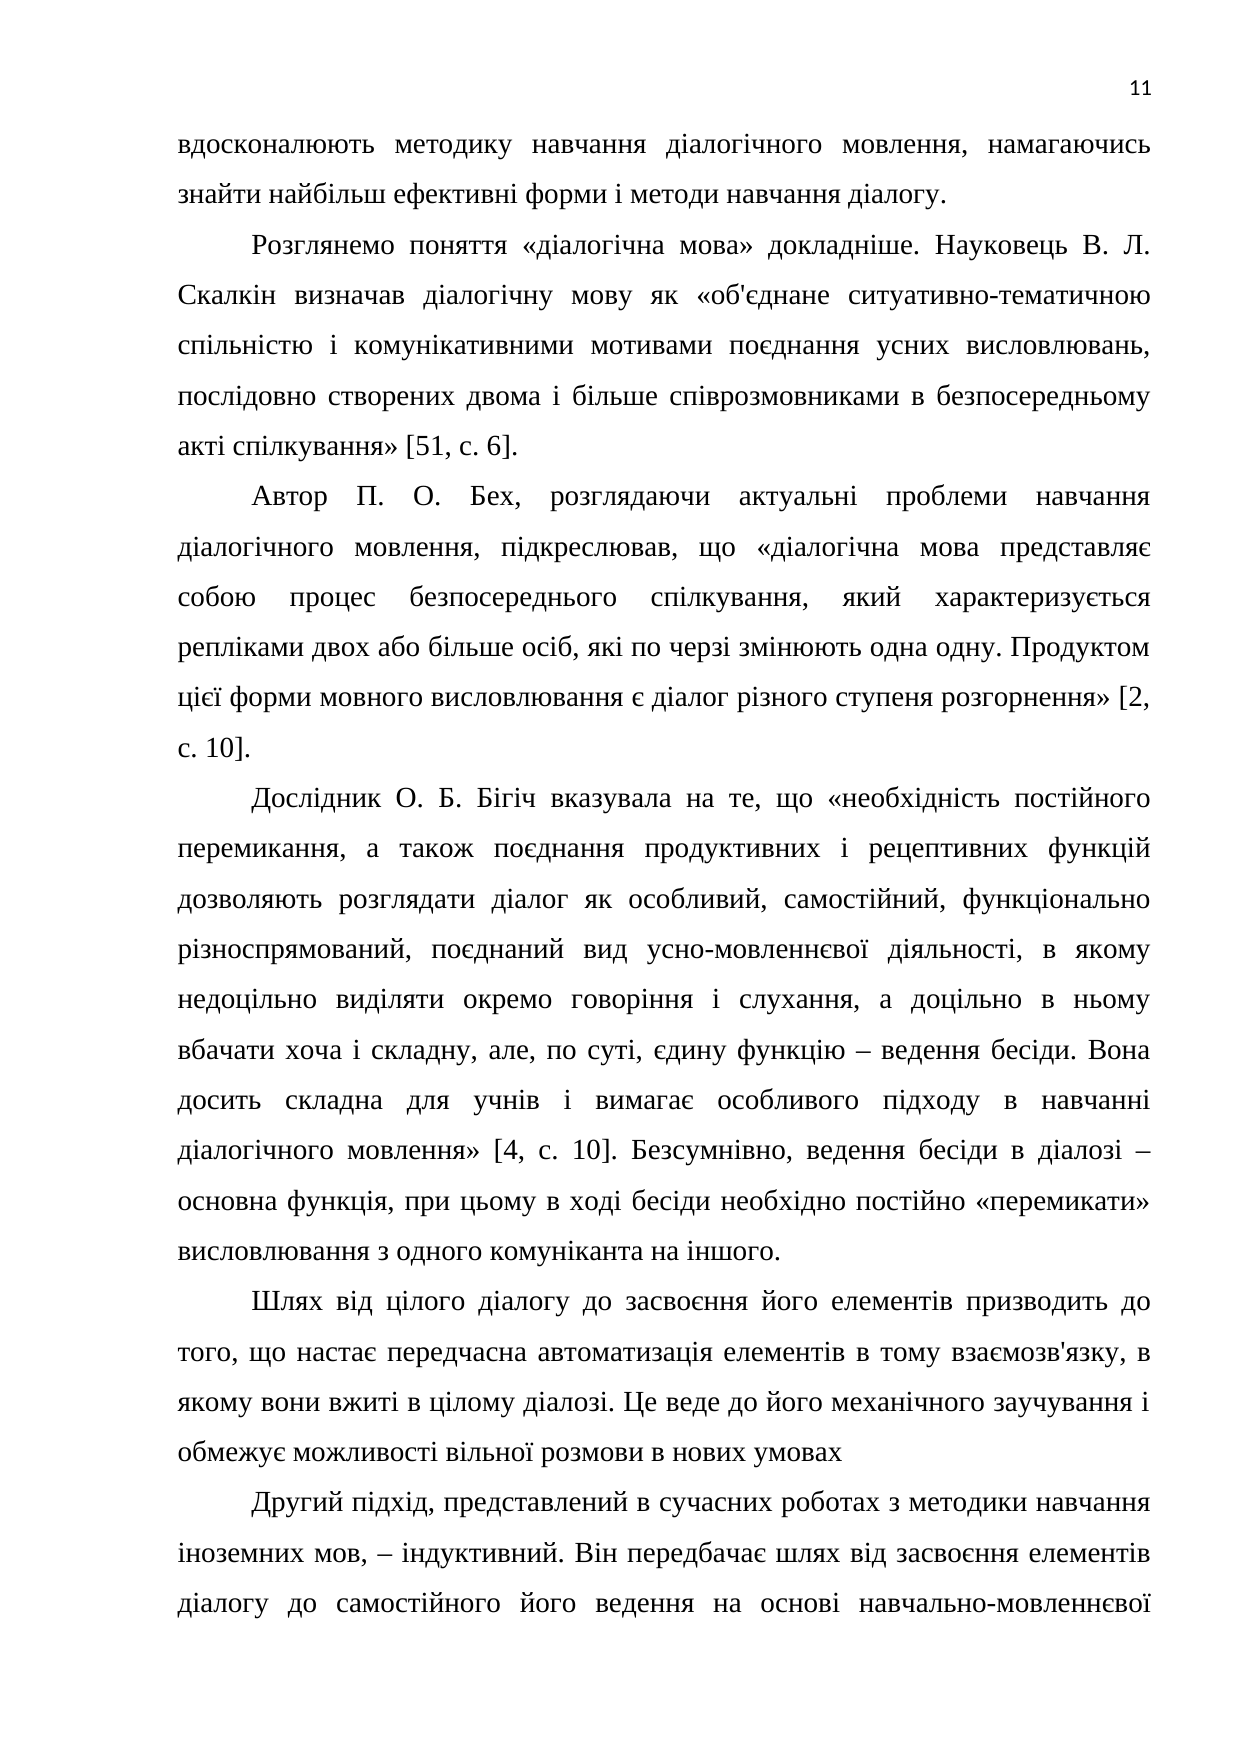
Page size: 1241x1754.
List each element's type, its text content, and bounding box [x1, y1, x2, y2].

text Розглянемо поняття «діалогічна мова» докладніше. Науковець В. Л. Скалкін визначав діалогічну мову як «об'єднане ситуативно-тематичною спільністю і комунікативними мотивами поєднання усних висловлювань, послідовно створених двома і більше співрозмовниками в безпосередньому акті спілкування» [51, с. 6]. [177, 227, 1152, 462]
text Шлях від цілого діалогу до засвоєння його елементів призводить до того, що настає передчасна автоматизація елементів в тому взаємозв'язку, в якому вони вжиті в цілому діалозі. Це веде до його механічного заучування і обмежує можливості вільної розмови в нових умовах [177, 1283, 1152, 1468]
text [177, 1484, 1152, 1619]
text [177, 126, 1152, 210]
text Дослідник О. Б. Бігіч вказувала на те, що «необхідність постійного перемикання, а також поєднання продуктивних і рецептивних функцій дозволяють розглядати діалог як особливий, самостійний, функціонально різноспрямований, поєднаний вид усно-мовленнєвої діяльності, в якому недоцільно виділяти окремо говоріння і слухання, а доцільно в ньому вбачати хоча і складну, але, по суті, єдину функцію – ведення бесіди. Вона досить складна для учнів і вимагає особливого підходу в навчанні діалогічного мовлення» [4, с. 10]. Безсумнівно, ведення бесіди в діалозі – основна функція, при цьому в ході бесіди необхідно постійно «перемикати» висловлювання з одного комуніканта на іншого. [177, 780, 1152, 1267]
text Автор П. О. Бех, розглядаючи актуальні проблеми навчання діалогічного мовлення, підкреслював, що «діалогічна мова представляє собою процес безпосереднього спілкування, який характеризується репліками двох або більше осіб, які по черзі змінюють одна одну. Продуктом цієї форми мовного висловлювання є діалог різного ступеня розгорнення» [2, с. 10]. [177, 478, 1152, 763]
